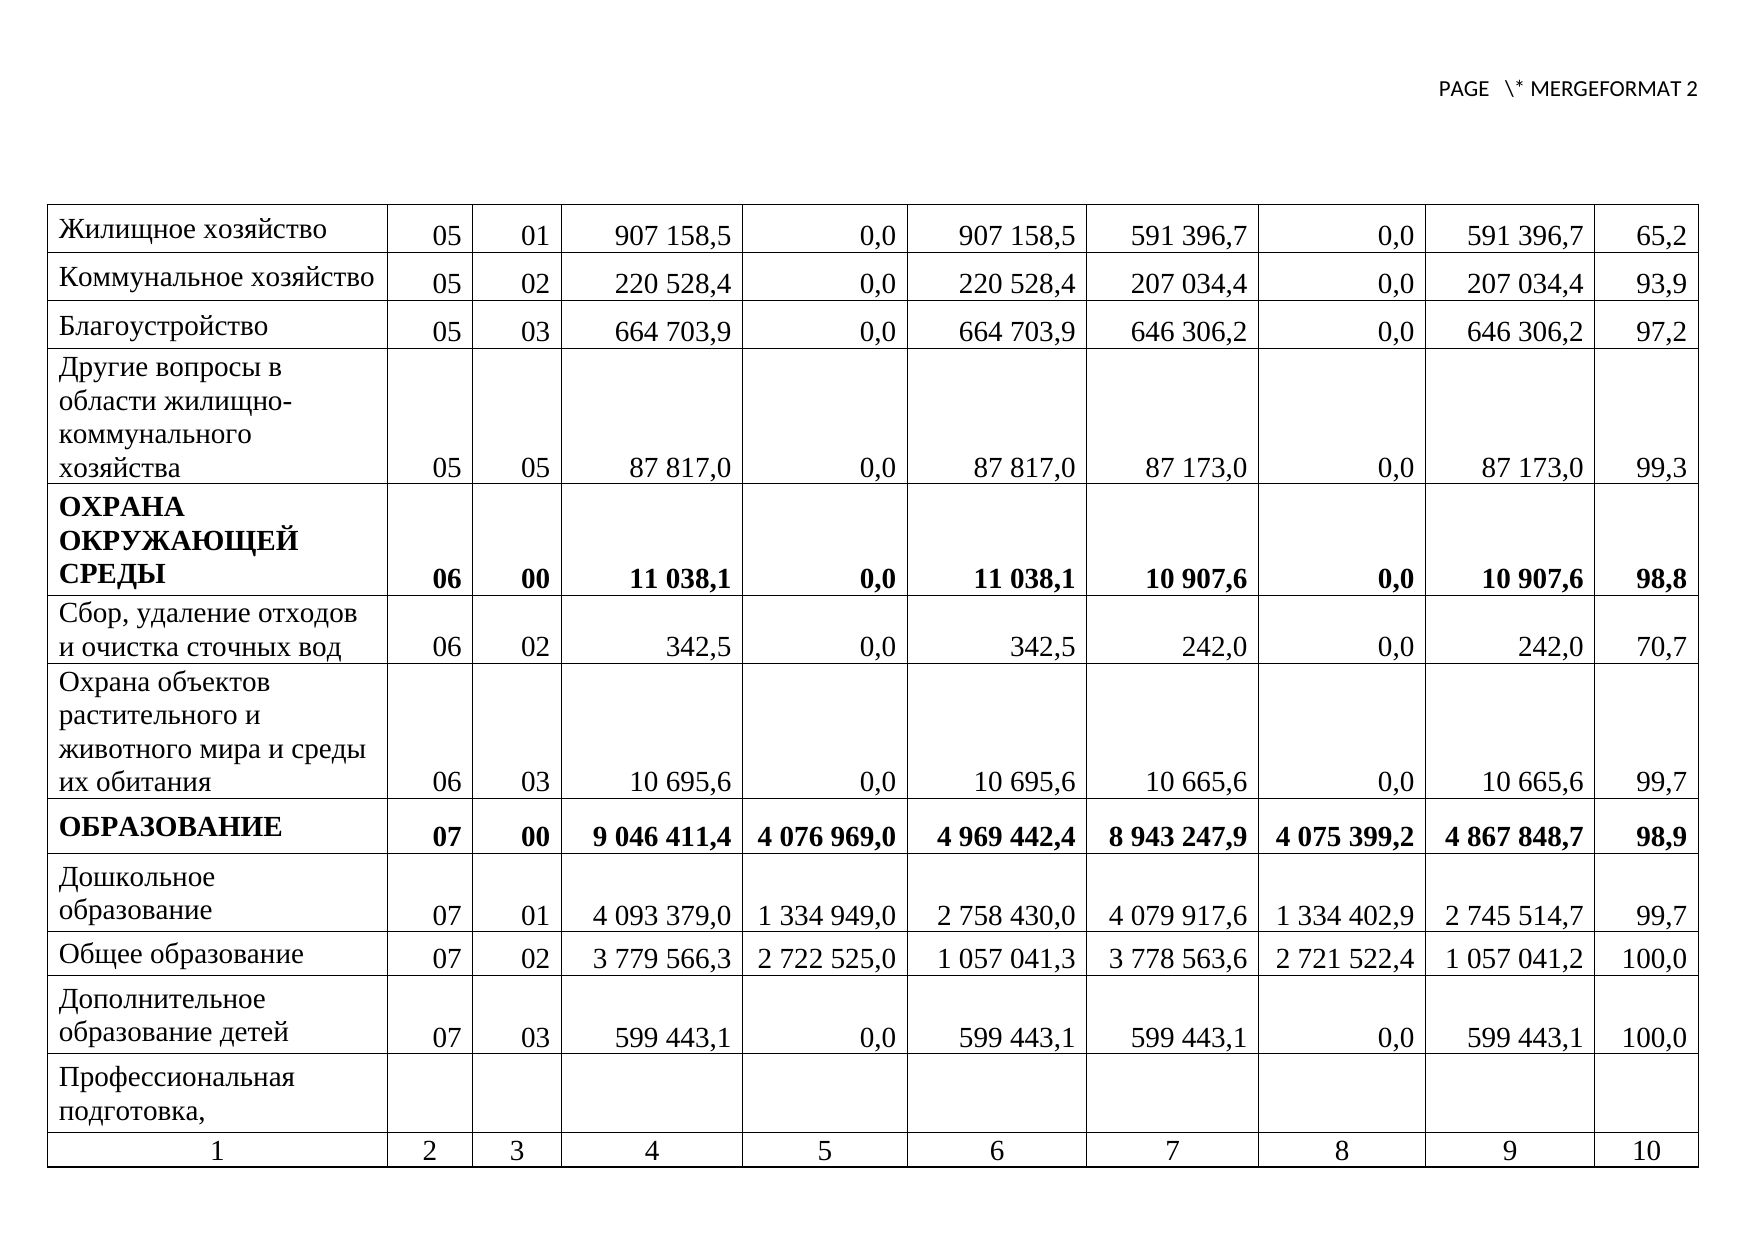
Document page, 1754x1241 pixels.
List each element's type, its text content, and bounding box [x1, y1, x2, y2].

table_cell 4 867 848,7 [1426, 799, 1594, 853]
table_cell [908, 1054, 1086, 1132]
table_cell Жилищное хозяйство [48, 205, 387, 252]
table_cell 0,0 [1259, 484, 1425, 594]
table_cell 02 [473, 596, 561, 663]
table_cell 87 173,0 [1087, 349, 1258, 483]
table_cell 98,9 [1595, 799, 1698, 853]
table_cell 646 306,2 [1426, 301, 1594, 348]
table_cell 11 038,1 [562, 484, 742, 594]
table_cell 01 [473, 854, 561, 931]
table_cell 342,5 [908, 596, 1086, 663]
table_cell 591 396,7 [1087, 205, 1258, 252]
table_cell 599 443,1 [1087, 976, 1258, 1053]
table_cell Профессиональная подготовка, [48, 1054, 387, 1132]
table_cell 0,0 [743, 301, 907, 348]
table_cell 0,0 [743, 596, 907, 663]
table_cell 907 158,5 [562, 205, 742, 252]
table_cell 1 057 041,3 [908, 932, 1086, 975]
table_cell [388, 1054, 472, 1132]
table_cell 342,5 [562, 596, 742, 663]
table_cell 0,0 [1259, 976, 1425, 1053]
table_cell 599 443,1 [562, 976, 742, 1053]
table_cell 8 943 247,9 [1087, 799, 1258, 853]
table_cell 2 758 430,0 [908, 854, 1086, 931]
table_cell 0,0 [1259, 301, 1425, 348]
table_cell Коммунальное хозяйство [48, 253, 387, 300]
table_cell 07 [388, 799, 472, 853]
table_cell 87 173,0 [1426, 349, 1594, 483]
table_cell 4 093 379,0 [562, 854, 742, 931]
table_cell 4 076 969,0 [743, 799, 907, 853]
table_cell 00 [473, 799, 561, 853]
table_cell 100,0 [1595, 932, 1698, 975]
table_cell 9 [1426, 1133, 1594, 1166]
table_cell 10 695,6 [908, 664, 1086, 798]
table_cell Благоустройство [48, 301, 387, 348]
table_cell 02 [473, 932, 561, 975]
table_cell Охрана объектов растительного и животного мира и среды их обитания [48, 664, 387, 798]
table_cell 03 [473, 301, 561, 348]
table_cell 07 [388, 854, 472, 931]
table_cell 220 528,4 [908, 253, 1086, 300]
table_cell 10 [1595, 1133, 1698, 1166]
table_cell 99,7 [1595, 854, 1698, 931]
table_cell 00 [473, 484, 561, 594]
table_cell 0,0 [743, 976, 907, 1053]
table_cell 0,0 [743, 664, 907, 798]
table_cell 07 [388, 976, 472, 1053]
table_cell 99,3 [1595, 349, 1698, 483]
table_cell 6 [908, 1133, 1086, 1166]
table_cell 0,0 [1259, 664, 1425, 798]
table_cell 100,0 [1595, 976, 1698, 1053]
table_cell 87 817,0 [562, 349, 742, 483]
table_cell 06 [388, 596, 472, 663]
table_cell 9 046 411,4 [562, 799, 742, 853]
table_cell 65,2 [1595, 205, 1698, 252]
table_cell 98,8 [1595, 484, 1698, 594]
table_cell 05 [388, 205, 472, 252]
table_cell 2 [388, 1133, 472, 1166]
table_cell ОБРАЗОВАНИЕ [48, 799, 387, 853]
table_cell 0,0 [1259, 205, 1425, 252]
table_cell 93,9 [1595, 253, 1698, 300]
table_cell 97,2 [1595, 301, 1698, 348]
table_cell [473, 1054, 561, 1132]
table_cell 4 075 399,2 [1259, 799, 1425, 853]
table_cell 03 [473, 664, 561, 798]
table_cell 06 [388, 484, 472, 594]
table_cell 2 722 525,0 [743, 932, 907, 975]
table_cell Общее образование [48, 932, 387, 975]
table_cell 3 [473, 1133, 561, 1166]
table_cell 01 [473, 205, 561, 252]
table_cell Сбор, удаление отходов и очистка сточных вод [48, 596, 387, 663]
table_cell 907 158,5 [908, 205, 1086, 252]
table_cell 11 038,1 [908, 484, 1086, 594]
table_cell 99,7 [1595, 664, 1698, 798]
table_cell 07 [388, 932, 472, 975]
table_cell 220 528,4 [562, 253, 742, 300]
table_cell 4 079 917,6 [1087, 854, 1258, 931]
table_cell 0,0 [1259, 253, 1425, 300]
table_cell 3 778 563,6 [1087, 932, 1258, 975]
table_cell [1259, 1054, 1425, 1132]
table_cell 10 665,6 [1426, 664, 1594, 798]
table_cell 10 695,6 [562, 664, 742, 798]
table_cell 2 745 514,7 [1426, 854, 1594, 931]
table_cell 06 [388, 664, 472, 798]
table_cell Дошкольное образование [48, 854, 387, 931]
table_cell 05 [473, 349, 561, 483]
table_cell 0,0 [743, 205, 907, 252]
table_cell 05 [388, 253, 472, 300]
table_cell 207 034,4 [1087, 253, 1258, 300]
table_cell [1595, 1054, 1698, 1132]
table_cell 7 [1087, 1133, 1258, 1166]
table_cell 10 907,6 [1426, 484, 1594, 594]
table_cell [1426, 1054, 1594, 1132]
table_cell 4 969 442,4 [908, 799, 1086, 853]
table_cell [1087, 1054, 1258, 1132]
table_cell 3 779 566,3 [562, 932, 742, 975]
table_cell 05 [388, 349, 472, 483]
table_cell 10 907,6 [1087, 484, 1258, 594]
table_cell 70,7 [1595, 596, 1698, 663]
table_cell 5 [743, 1133, 907, 1166]
table_cell 242,0 [1087, 596, 1258, 663]
table_cell 646 306,2 [1087, 301, 1258, 348]
table_cell 0,0 [743, 484, 907, 594]
table_cell 242,0 [1426, 596, 1594, 663]
table_cell 664 703,9 [908, 301, 1086, 348]
table_cell Дополнительное образование детей [48, 976, 387, 1053]
table_cell 87 817,0 [908, 349, 1086, 483]
table_cell 03 [473, 976, 561, 1053]
table_cell 207 034,4 [1426, 253, 1594, 300]
table_cell 1 057 041,2 [1426, 932, 1594, 975]
table_cell ОХРАНА ОКРУЖАЮЩЕЙ СРЕДЫ [48, 484, 387, 594]
table_cell 591 396,7 [1426, 205, 1594, 252]
table_cell 10 665,6 [1087, 664, 1258, 798]
table_cell 599 443,1 [908, 976, 1086, 1053]
table_cell 1 334 402,9 [1259, 854, 1425, 931]
table_cell 2 721 522,4 [1259, 932, 1425, 975]
table_cell 599 443,1 [1426, 976, 1594, 1053]
table_cell [562, 1054, 742, 1132]
table_cell 0,0 [1259, 349, 1425, 483]
table_cell 0,0 [743, 349, 907, 483]
table_cell 05 [388, 301, 472, 348]
table_cell 02 [473, 253, 561, 300]
table_cell 0,0 [743, 253, 907, 300]
table_cell 664 703,9 [562, 301, 742, 348]
table_cell [743, 1054, 907, 1132]
table_cell 8 [1259, 1133, 1425, 1166]
table_cell 1 [48, 1133, 387, 1166]
table_cell 1 334 949,0 [743, 854, 907, 931]
table_cell Другие вопросы в области жилищно-коммунального хозяйства [48, 349, 387, 483]
table_cell 0,0 [1259, 596, 1425, 663]
table_cell 4 [562, 1133, 742, 1166]
